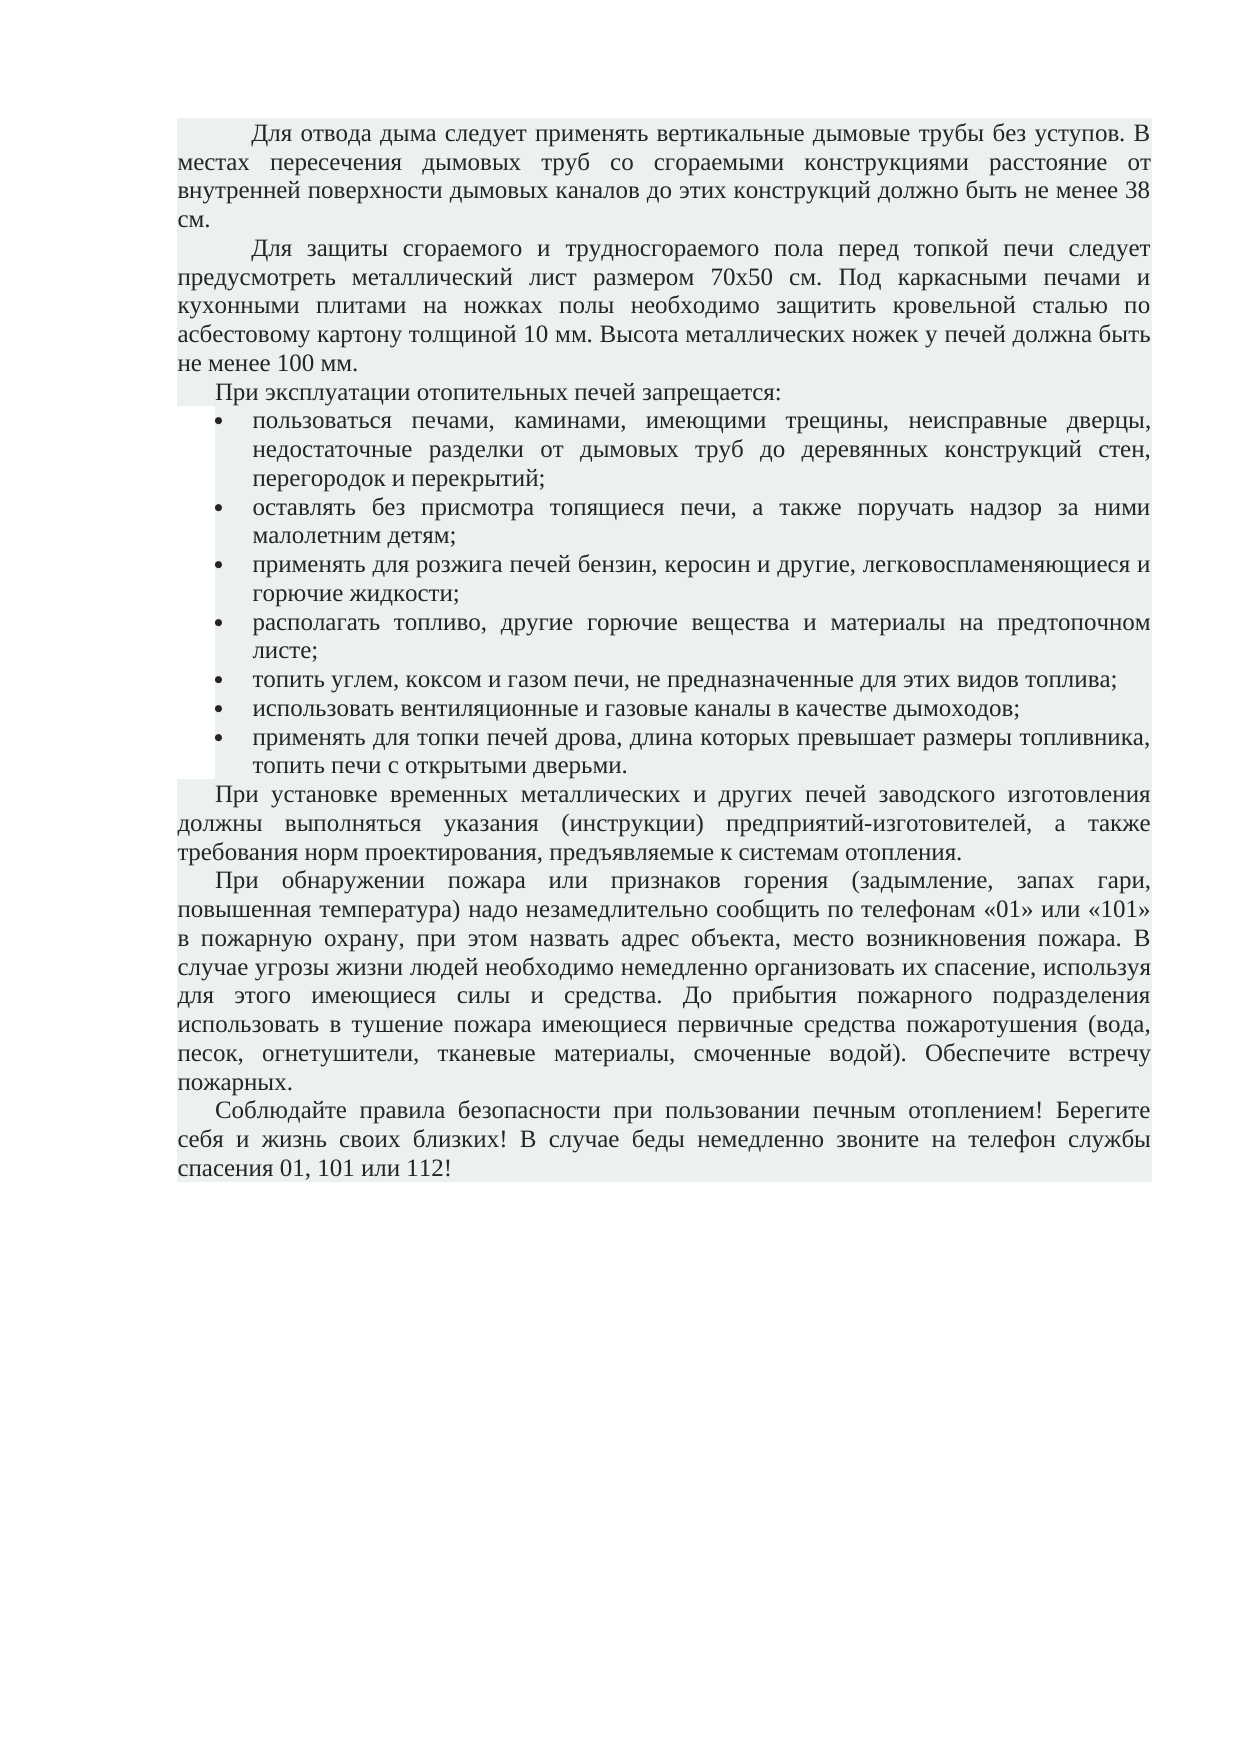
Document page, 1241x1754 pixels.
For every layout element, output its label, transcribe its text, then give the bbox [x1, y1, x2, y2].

text Для отвода дыма следует применять вертикальные дымовые трубы без уступов. В местах пересечения дымовых труб со сгораемыми конструкциями расстояние от внутренней поверхности дымовых каналов до этих конструкций должно быть не менее 38 см. [177, 118, 1152, 233]
list пользоваться печами, каминами, имеющими трещины, неисправные дверцы, недостаточные разделки от дымовых труб до деревянных конструкций стен, перегородок и перекрытий; [215, 406, 1152, 492]
list топить углем, коксом и газом печи, не предназначенные для этих видов топлива; [215, 664, 1152, 693]
text При установке временных металлических и других печей заводского изготовления должны выполняться указания (инструкции) предприятий-изготовителей, а также требования норм проектирования, предъявляемые к системам отопления. [177, 779, 1152, 866]
list применять для розжига печей бензин, керосин и другие, легковоспламеняющиеся и горючие жидкости; [215, 549, 1152, 607]
text Соблюдайте правила безопасности при пользовании печным отоплением! Берегите себя и жизнь своих близких! В случае беды немедленно звоните на телефон службы спасения 01, 101 или 112! [177, 1096, 1152, 1182]
text При обнаружении пожара или признаков горения (задымление, запах гари, повышенная температура) надо незамедлительно сообщить по телефонам «01» или «101» в пожарную охрану, при этом назвать адрес объекта, место возникновения пожара. В случае угрозы жизни людей необходимо немедленно организовать их спасение, используя для этого имеющиеся силы и средства. До прибытия пожарного подразделения использовать в тушение пожара имеющиеся первичные средства пожаротушения (вода, песок, огнетушители, тканевые материалы, смоченные водой). Обеспечите встречу пожарных. [177, 866, 1152, 1096]
list оставлять без присмотра топящиеся печи, а также поручать надзор за ними малолетним детям; [215, 492, 1152, 549]
list располагать топливо, другие горючие вещества и материалы на предтопочном листе; [215, 607, 1152, 664]
text При эксплуатации отопительных печей запрещается: [177, 377, 1152, 406]
list использовать вентиляционные и газовые каналы в качестве дымоходов; [215, 693, 1152, 722]
list применять для топки печей дрова, длина которых превышает размеры топливника, топить печи с открытыми дверьми. [215, 722, 1152, 779]
text Для защиты сгораемого и трудносгораемого пола перед топкой печи следует предусмотреть металлический лист размером 70х50 см. Под каркасными печами и кухонными плитами на ножках полы необходимо защитить кровельной сталью по асбестовому картону толщиной 10 мм. Высота металлических ножек у печей должна быть не менее 100 мм. [177, 233, 1152, 377]
